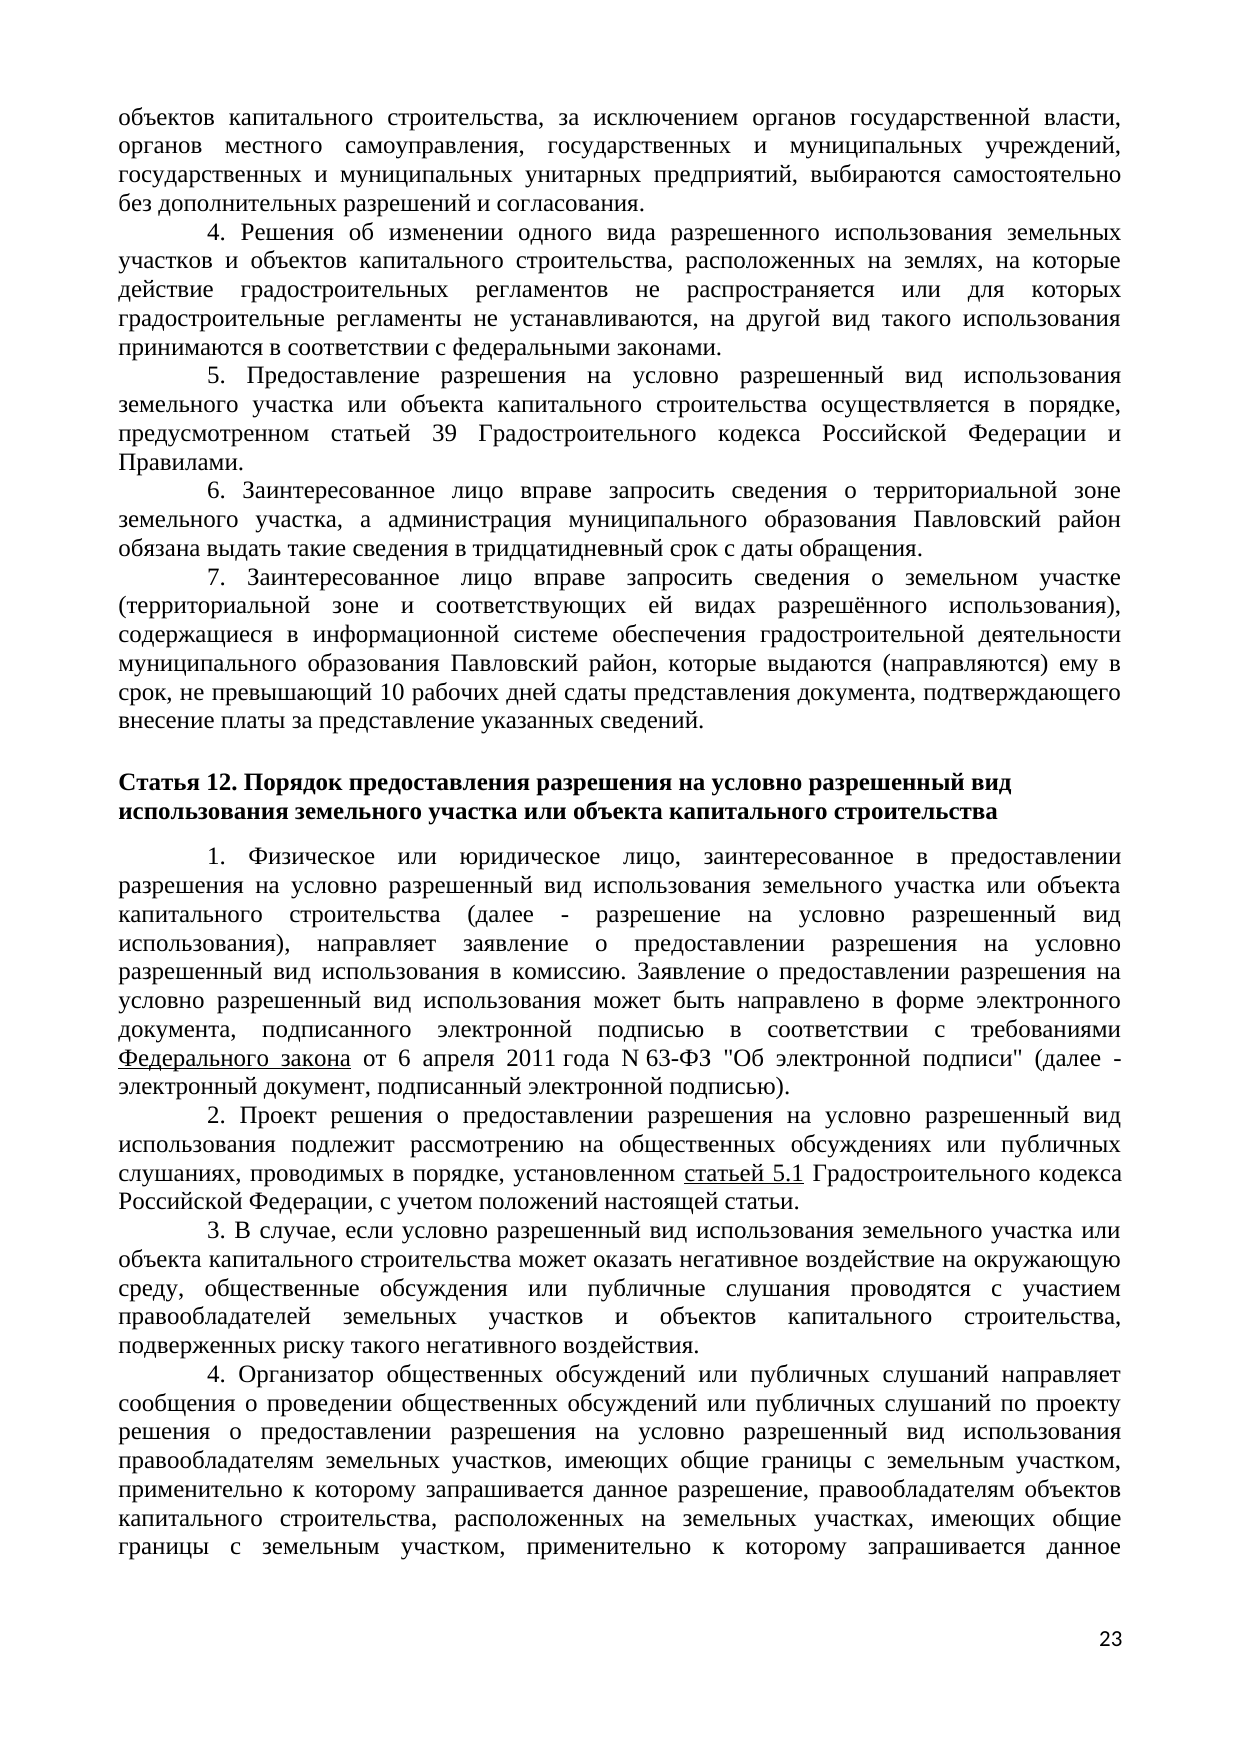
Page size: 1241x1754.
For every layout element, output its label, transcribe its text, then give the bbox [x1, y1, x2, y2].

text 6. Заинтересованное лицо вправе запросить сведения о территориальной зоне земельного участка, а администрация муниципального образования Павловский район обязана выдать такие сведения в тридцатидневный срок с даты обращения. [118, 476, 1122, 562]
text 7. Заинтересованное лицо вправе запросить сведения о земельном участке (территориальной зоне и соответствующих ей видах разрешённого использования), содержащиеся в информационной системе обеспечения градостроительной деятельности муниципального образования Павловский район, которые выдаются (направляются) ему в срок, не превышающий 10 рабочих дней сдаты представления документа, подтверждающего внесение платы за представление указанных сведений. [118, 562, 1122, 734]
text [118, 1359, 1122, 1560]
list Статья 12. Порядок предоставления разрешения на условно разрешенный вид использования земельного участка или объекта капитального строительства [118, 767, 1122, 825]
text 3. В случае, если условно разрешенный вид использования земельного участка или объекта капитального строительства может оказать негативное воздействие на окружающую среду, общественные обсуждения или публичные слушания проводятся с участием правообладателей земельных участков и объектов капитального строительства, подверженных риску такого негативного воздействия. [118, 1215, 1122, 1359]
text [118, 102, 1122, 217]
text 1. Физическое или юридическое лицо, заинтересованное в предоставлении разрешения на условно разрешенный вид использования земельного участка или объекта капитального строительства (далее - разрешение на условно разрешенный вид использования), направляет заявление о предоставлении разрешения на условно разрешенный вид использования в комиссию. Заявление о предоставлении разрешения на условно разрешенный вид использования может быть направлено в форме электронного документа, подписанного электронной подписью в соответствии с требованиями Федерального закона от 6 апреля 2011 года N 63-ФЗ "Об электронной подписи" (далее - электронный документ, подписанный электронной подписью). [118, 841, 1122, 1100]
text 5. Предоставление разрешения на условно разрешенный вид использования земельного участка или объекта капитального строительства осуществляется в порядке, предусмотренном статьей 39 Градостроительного кодекса Российской Федерации и Правилами. [118, 361, 1122, 476]
text 2. Проект решения о предоставлении разрешения на условно разрешенный вид использования подлежит рассмотрению на общественных обсуждениях или публичных слушаниях, проводимых в порядке, установленном статьей 5.1 Градостроительного кодекса Российской Федерации, с учетом положений настоящей статьи. [118, 1100, 1122, 1215]
text 4. Решения об изменении одного вида разрешенного использования земельных участков и объектов капитального строительства, расположенных на землях, на которые действие градостроительных регламентов не распространяется или для которых градостроительные регламенты не устанавливаются, на другой вид такого использования принимаются в соответствии с федеральными законами. [118, 217, 1122, 361]
